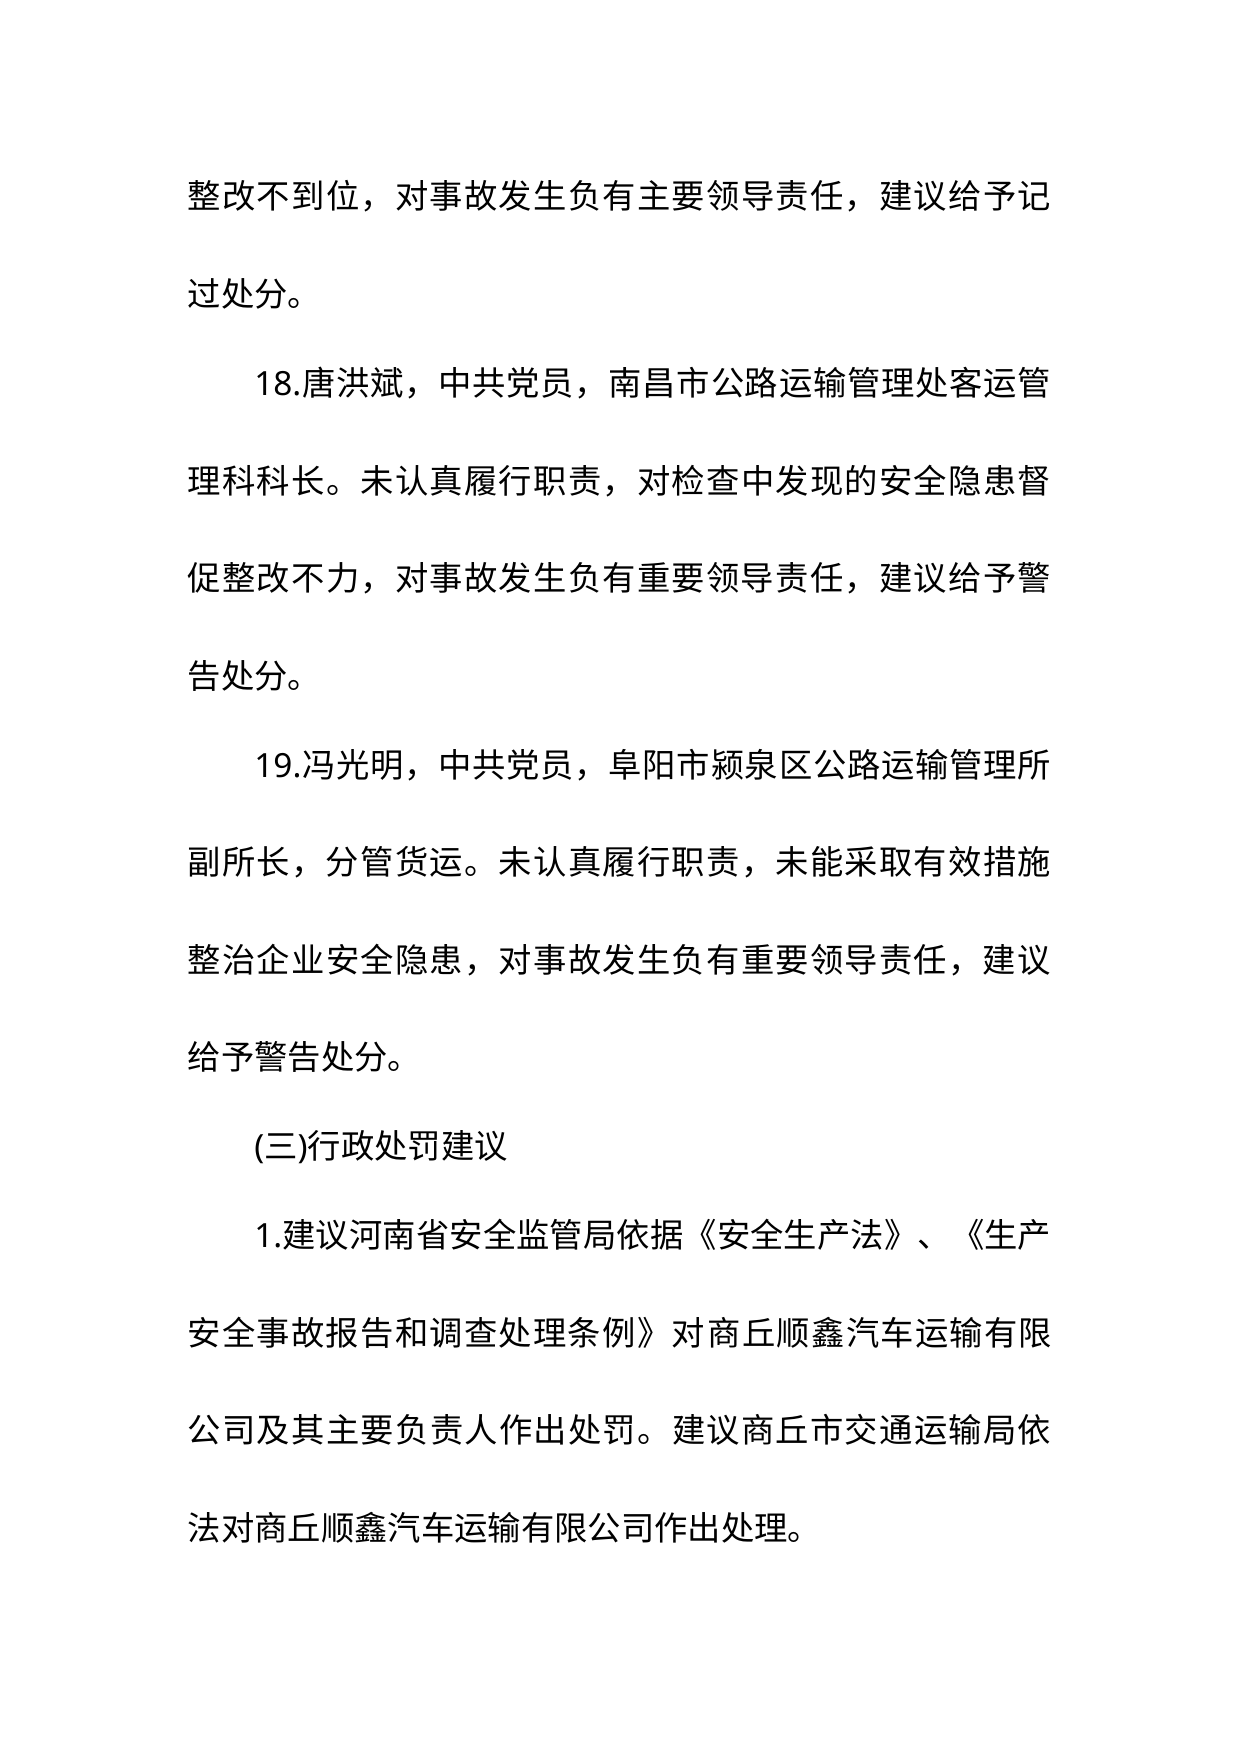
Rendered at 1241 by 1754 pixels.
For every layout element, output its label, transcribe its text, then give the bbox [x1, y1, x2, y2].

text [187, 162, 1053, 324]
text 18.唐洪斌，中共党员，南昌市公路运输管理处客运管理科科长。未认真履行职责，对检查中发现的安全隐患督促整改不力，对事故发生负有重要领导责任，建议给予警告处分。 [187, 348, 1053, 706]
text 1.建议河南省安全监管局依据《安全生产法》、《生产安全事故报告和调查处理条例》对商丘顺鑫汽车运输有限公司及其主要负责人作出处罚。建议商丘市交通运输局依法对商丘顺鑫汽车运输有限公司作出处理。 [187, 1201, 1053, 1558]
text (三)行政处罚建议 [187, 1112, 1053, 1177]
text 19.冯光明，中共党员，阜阳市颍泉区公路运输管理所副所长，分管货运。未认真履行职责，未能采取有效措施整治企业安全隐患，对事故发生负有重要领导责任，建议给予警告处分。 [187, 730, 1053, 1088]
